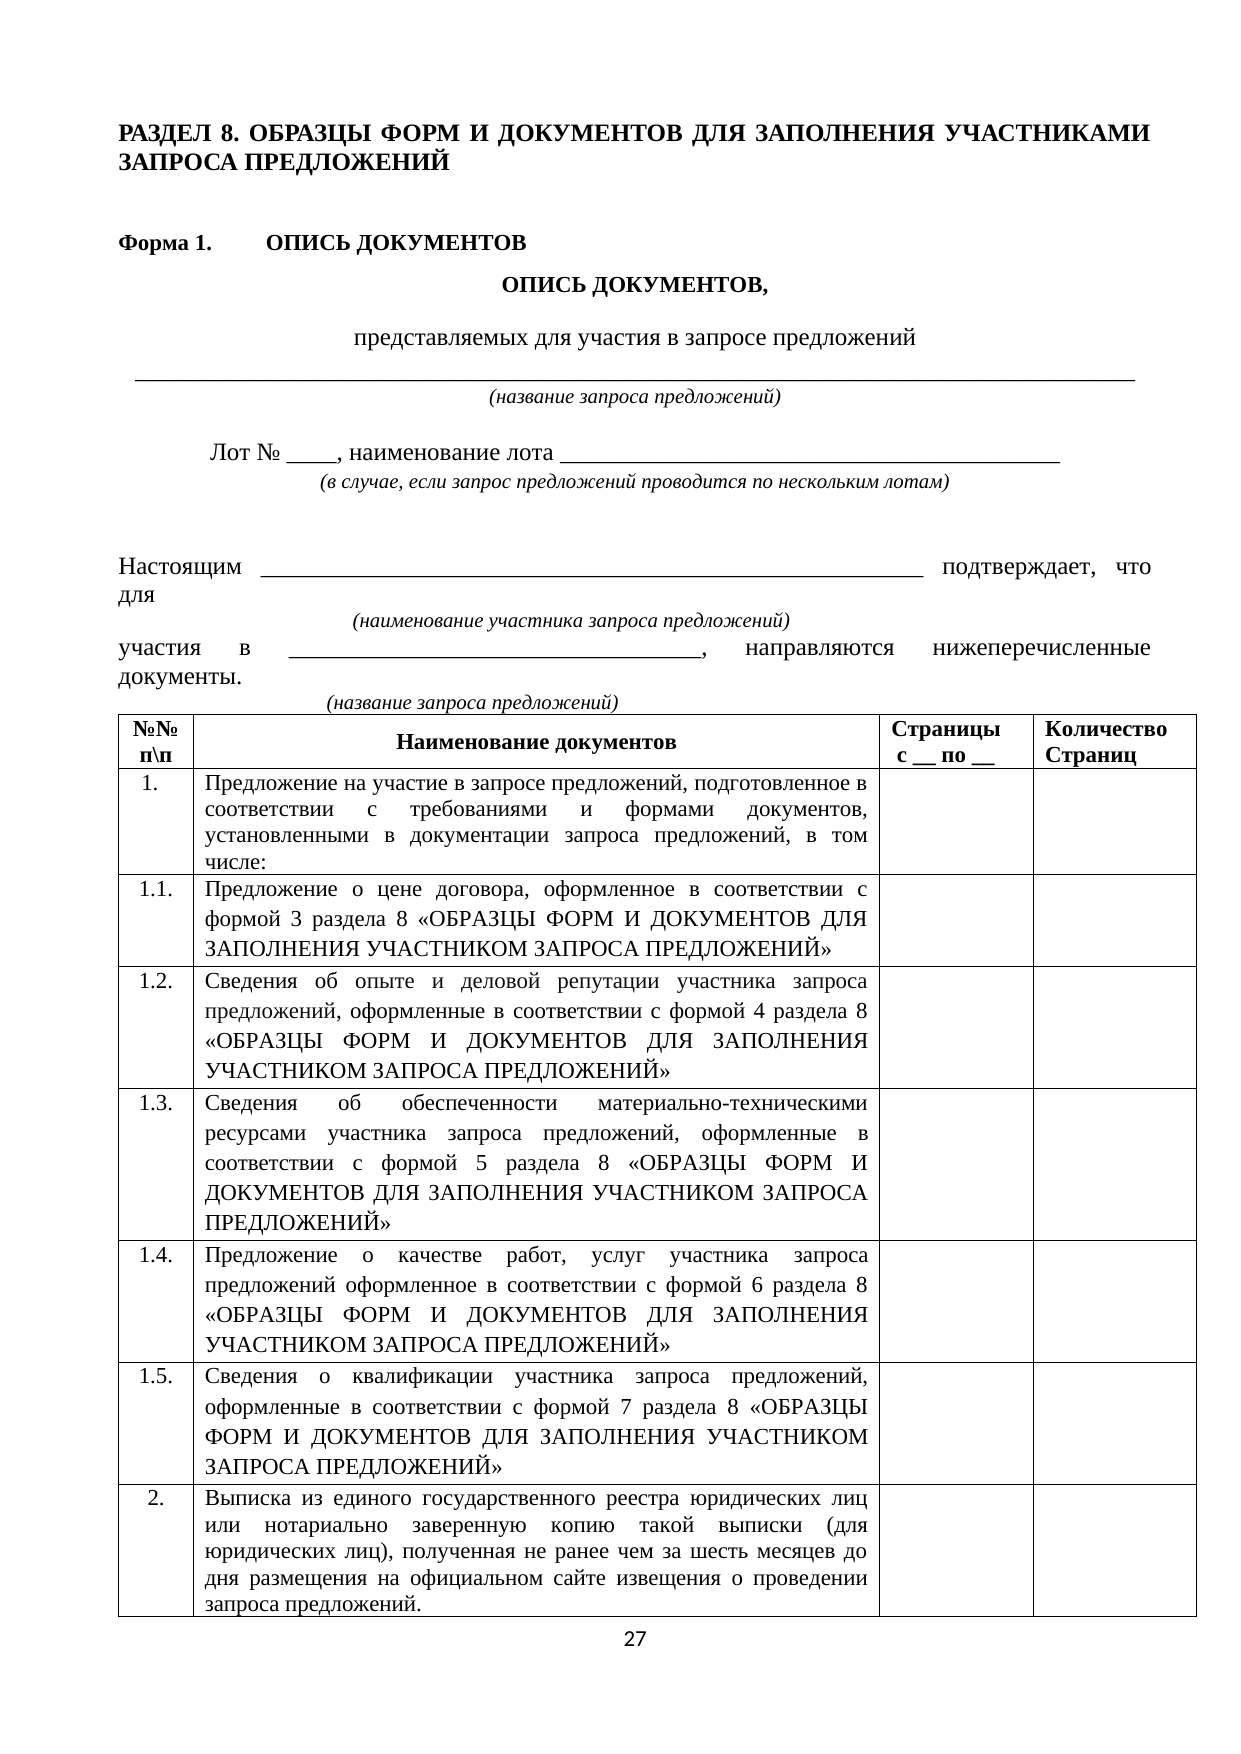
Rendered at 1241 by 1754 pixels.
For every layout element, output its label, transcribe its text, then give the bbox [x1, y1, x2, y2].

text ________________________________________________________________________________ [118, 355, 1152, 384]
table_cell Предложение о качестве работ, услуг участника запроса предложений оформленное в соответствии с формой 6 раздела 8 «ОБРАЗЦЫ ФОРМ И ДОКУМЕНТОВ ДЛЯ ЗАПОЛНЕНИЯ УЧАСТНИКОМ ЗАПРОСА ПРЕДЛОЖЕНИЙ» [194, 1241, 879, 1362]
table_cell [1034, 875, 1196, 966]
text Лот № ____, наименование лота ________________________________________ (в случае, если запрос предложений проводится по нескольким лотам) [118, 437, 1152, 493]
table_cell [1034, 769, 1196, 874]
table_cell [880, 1485, 1033, 1616]
table_header №№ п\п [119, 715, 193, 768]
table_cell [880, 967, 1033, 1088]
text Форма 1. ОПИСЬ ДОКУМЕНТОВ [118, 229, 1152, 255]
table_cell [880, 1363, 1033, 1483]
text Настоящим _____________________________________________________ подтверждает, что для [118, 551, 1152, 608]
text представляемых для участия в запросе предложений [118, 322, 1152, 351]
table_cell Предложение о цене договора, оформленное в соответствии с формой 3 раздела 8 «ОБРАЗЦЫ ФОРМ И ДОКУМЕНТОВ ДЛЯ ЗАПОЛНЕНИЯ УЧАСТНИКОМ ЗАПРОСА ПРЕДЛОЖЕНИЙ» [194, 875, 879, 966]
table_cell [119, 769, 193, 874]
table_cell [880, 1241, 1033, 1362]
table_cell 2. [119, 1485, 193, 1616]
table_cell [880, 769, 1033, 874]
table_cell 1.5. [119, 1363, 193, 1483]
table_cell Предложение на участие в запросе предложений, подготовленное в соответствии с требованиями и формами документов, установленными в документации запроса предложений, в том числе: [194, 769, 879, 874]
table_cell 1.2. [119, 967, 193, 1088]
text РАЗДЕЛ 8. ОБРАЗЦЫ ФОРМ И ДОКУМЕНТОВ ДЛЯ ЗАПОЛНЕНИЯ УЧАСТНИКАМИ ЗАПРОСА ПРЕДЛОЖЕНИЙ [118, 118, 1152, 176]
table_cell [880, 1089, 1033, 1240]
table_cell Сведения об обеспеченности материально-техническими ресурсами участника запроса предложений, оформленные в соответствии с формой 5 раздела 8 «ОБРАЗЦЫ ФОРМ И ДОКУМЕНТОВ ДЛЯ ЗАПОЛНЕНИЯ УЧАСТНИКОМ ЗАПРОСА ПРЕДЛОЖЕНИЙ» [194, 1089, 879, 1240]
table_cell [1034, 967, 1196, 1088]
text ОПИСЬ ДОКУМЕНТОВ, [118, 271, 1152, 298]
table_cell 1.3. [119, 1089, 193, 1240]
table_cell [880, 875, 1033, 966]
table_cell 1.1. [119, 875, 193, 966]
table_cell [1034, 1089, 1196, 1240]
table_cell [1034, 1485, 1196, 1616]
table_cell [1034, 1363, 1196, 1483]
table_cell [1034, 1241, 1196, 1362]
text (название запроса предложений) [118, 690, 1152, 714]
table_header Страницы с __ по __ [880, 715, 1033, 768]
table_header Наименование документов [194, 715, 879, 768]
text (наименование участника запроса предложений) [118, 608, 1152, 632]
table_cell Сведения об опыте и деловой репутации участника запроса предложений, оформленные в соответствии с формой 4 раздела 8 «ОБРАЗЦЫ ФОРМ И ДОКУМЕНТОВ ДЛЯ ЗАПОЛНЕНИЯ УЧАСТНИКОМ ЗАПРОСА ПРЕДЛОЖЕНИЙ» [194, 967, 879, 1088]
text (название запроса предложений) [118, 384, 1152, 408]
text участия в _________________________________, направляются нижеперечисленные документы. [118, 632, 1152, 690]
table_cell Сведения о квалификации участника запроса предложений, оформленные в соответствии с формой 7 раздела 8 «ОБРАЗЦЫ ФОРМ И ДОКУМЕНТОВ ДЛЯ ЗАПОЛНЕНИЯ УЧАСТНИКОМ ЗАПРОСА ПРЕДЛОЖЕНИЙ» [194, 1363, 879, 1483]
table_header Количество Страниц [1034, 715, 1196, 768]
table_cell Выписка из единого государственного реестра юридических лиц или нотариально заверенную копию такой выписки (для юридических лиц), полученная не ранее чем за шесть месяцев до дня размещения на официальном сайте извещения о проведении запроса предложений. [194, 1485, 879, 1616]
table_cell 1.4. [119, 1241, 193, 1362]
